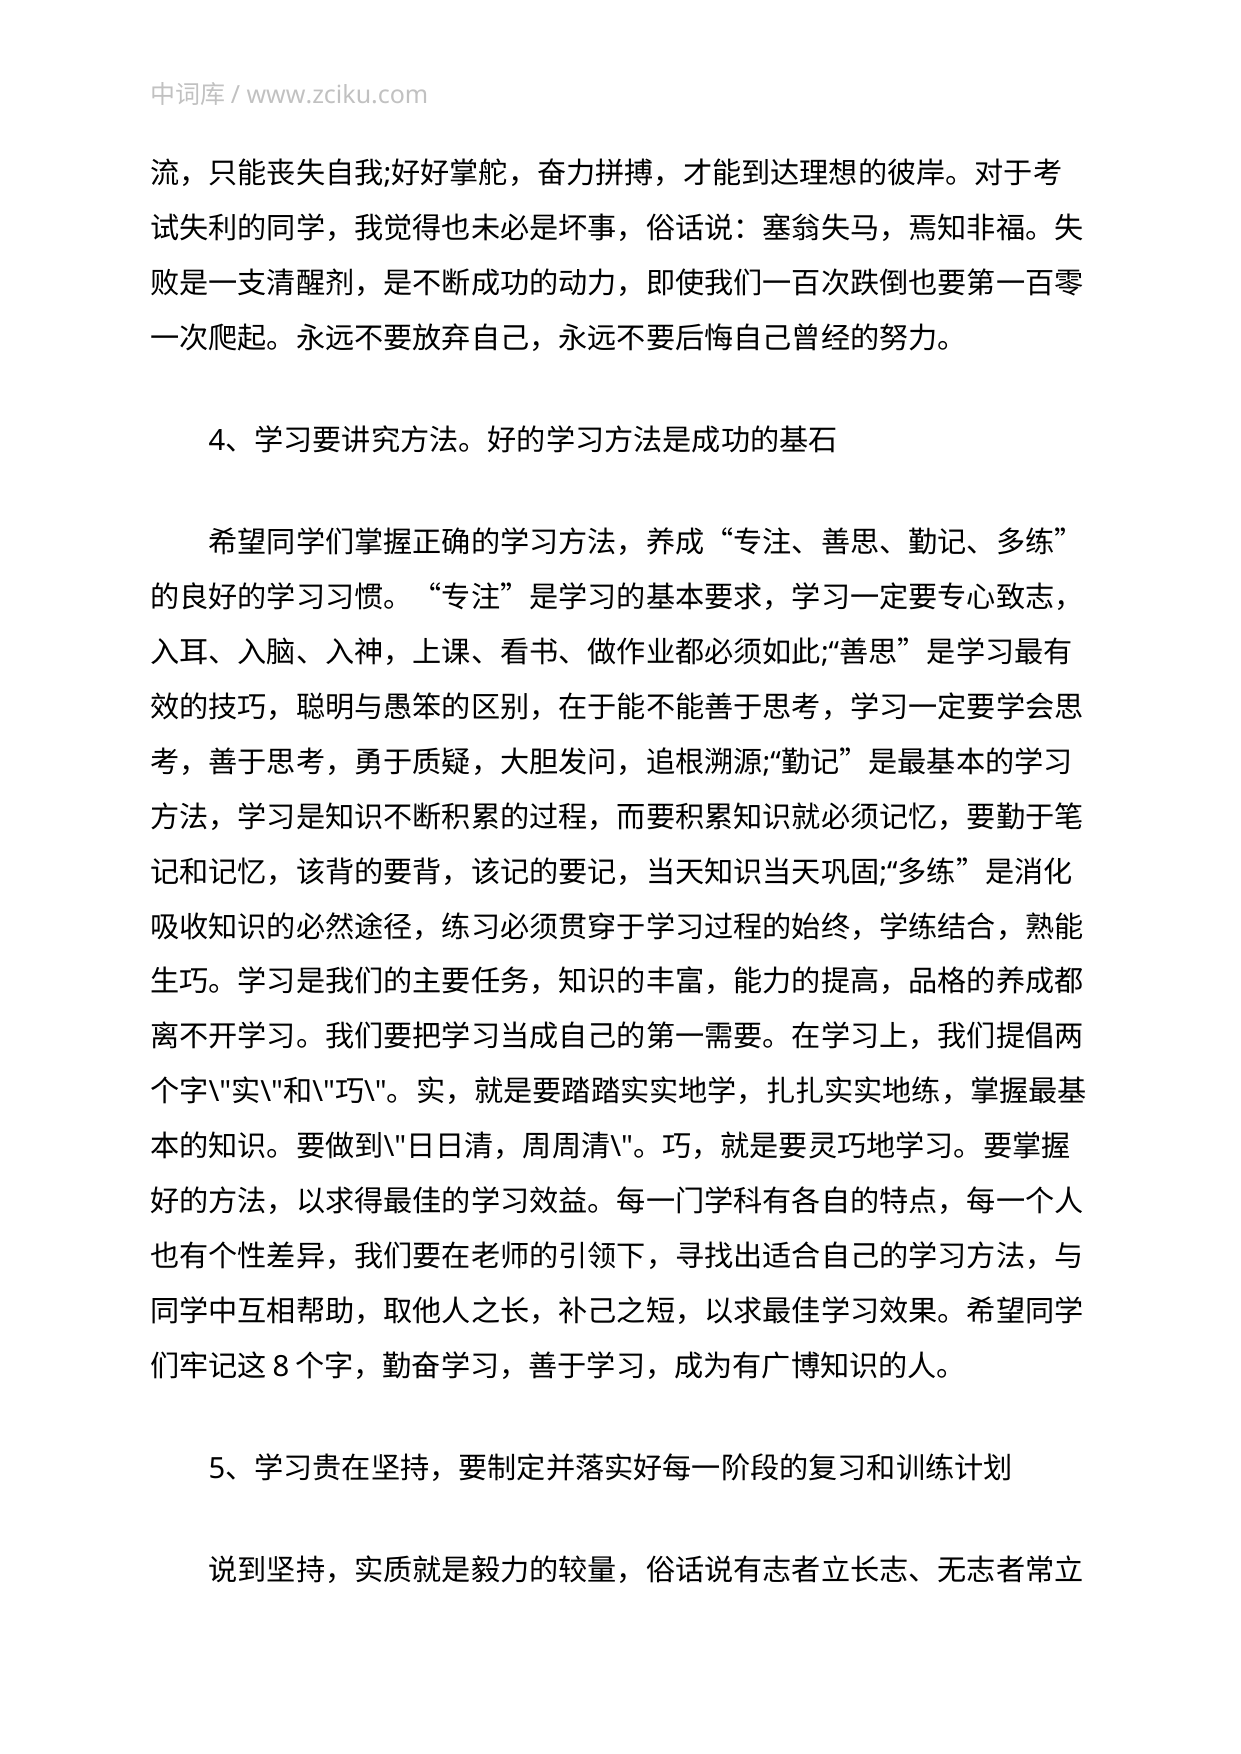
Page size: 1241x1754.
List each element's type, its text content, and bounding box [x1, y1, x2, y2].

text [150, 1546, 1090, 1589]
text 希望同学们掌握正确的学习方法，养成“专注、善思、勤记、多练”的良好的学习习惯。“专注”是学习的基本要求，学习一定要专心致志，入耳、入脑、入神，上课、看书、做作业都必须如此;“善思”是学习最有效的技巧，聪明与愚笨的区别，在于能不能善于思考，学习一定要学会思考，善于思考，勇于质疑，大胆发问，追根溯源;“勤记”是最基本的学习方法，学习是知识不断积累的过程，而要积累知识就必须记忆，要勤于笔记和记忆，该背的要背，该记的要记，当天知识当天巩固;“多练”是消化吸收知识的必然途径，练习必须贯穿于学习过程的始终，学练结合，熟能生巧。学习是我们的主要任务，知识的丰富，能力的提高，品格的养成都离不开学习。我们要把学习当成自己的第一需要。在学习上，我们提倡两个字\"实\"和\"巧\"。实，就是要踏踏实实地学，扎扎实实地练，掌握最基本的知识。要做到\"日日清，周周清\"。巧，就是要灵巧地学习。要掌握好的方法，以求得最佳的学习效益。每一门学科有各自的特点，每一个人也有个性差异，我们要在老师的引领下，寻找出适合自己的学习方法，与同学中互相帮助，取他人之长，补己之短，以求最佳学习效果。希望同学们牢记这8个字，勤奋学习，善于学习，成为有广博知识的人。 [150, 518, 1090, 1385]
text 5、学习贵在坚持，要制定并落实好每一阶段的复习和训练计划 [150, 1444, 1090, 1487]
text 4、学习要讲究方法。好的学习方法是成功的基石 [150, 417, 1090, 459]
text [150, 150, 1090, 357]
